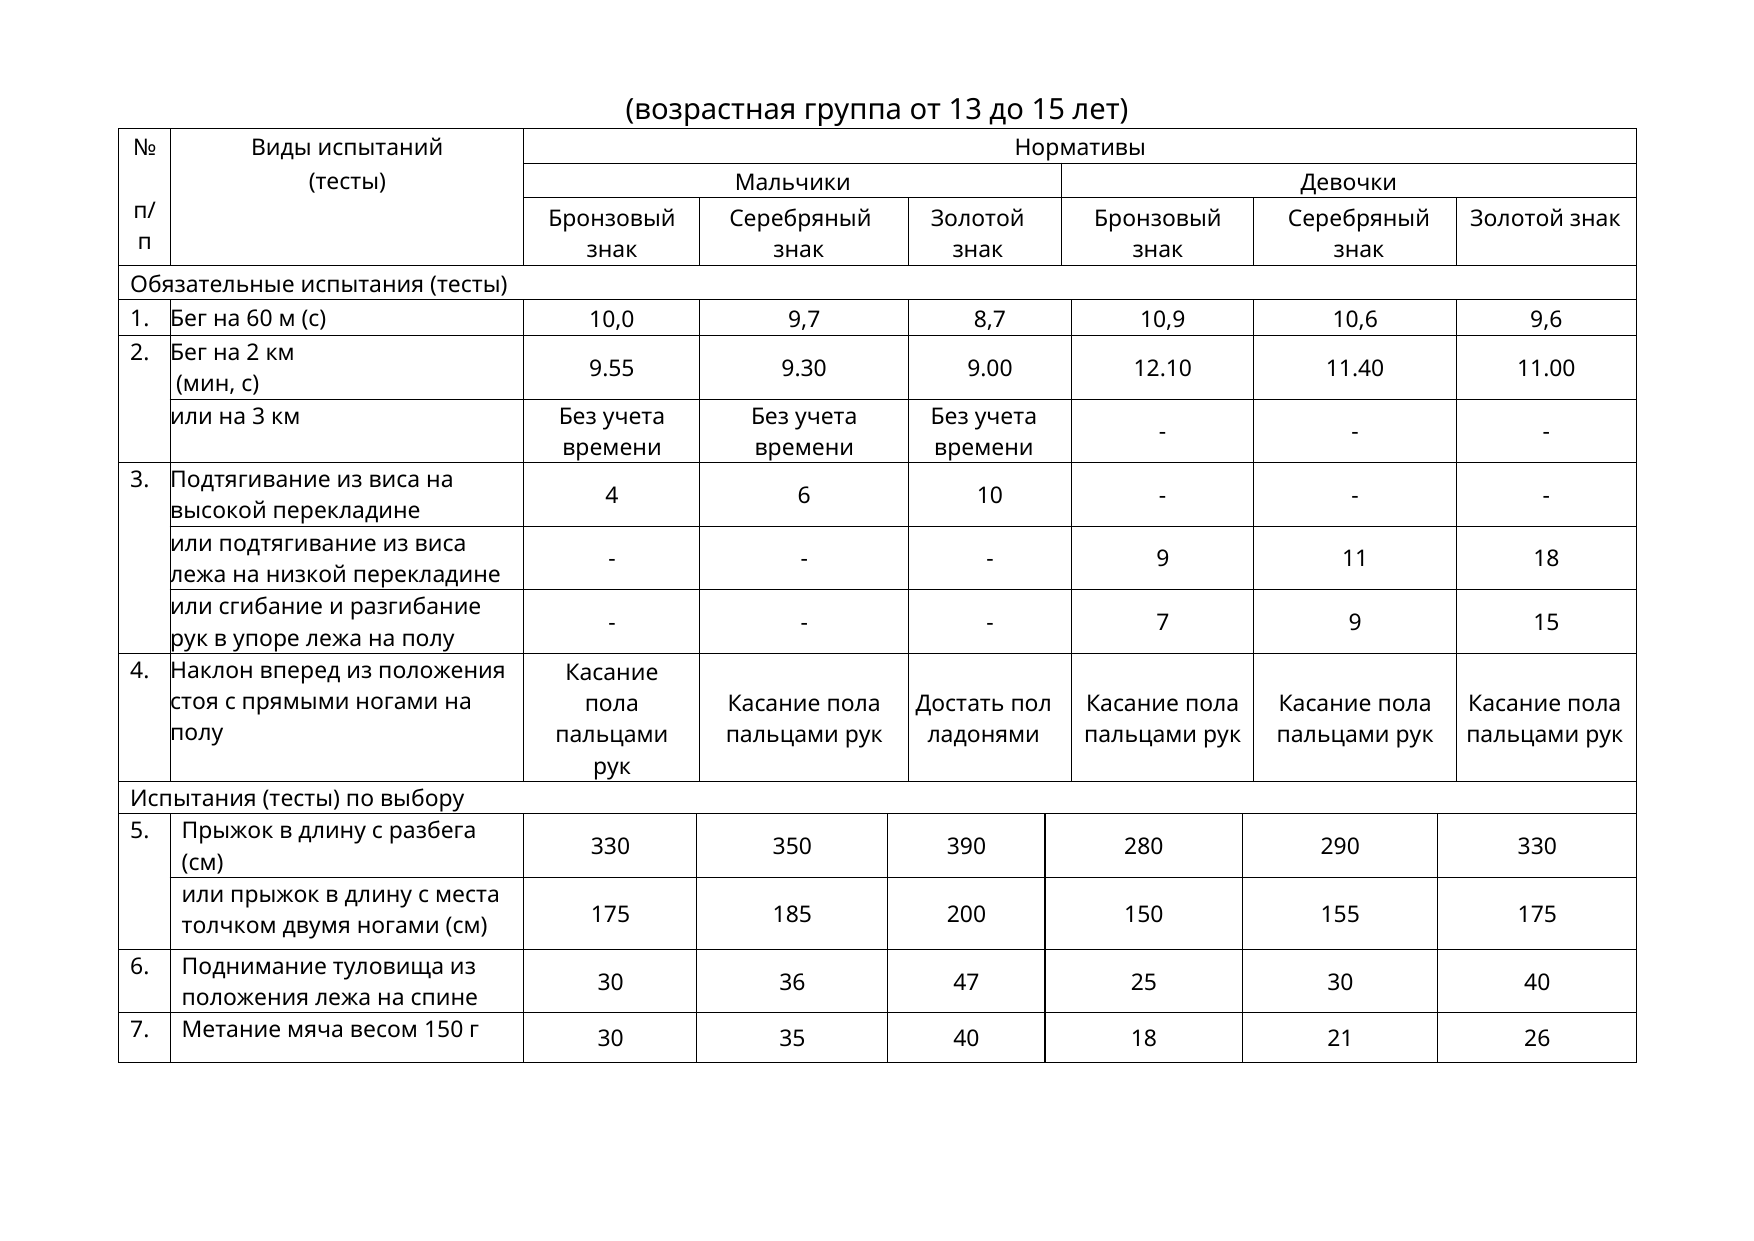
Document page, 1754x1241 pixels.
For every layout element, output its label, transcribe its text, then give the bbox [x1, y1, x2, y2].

table_cell 330 [1438, 814, 1636, 877]
table_cell или подтягивание из виса лежа на низкой перекладине [171, 527, 523, 589]
table_cell 290 [1243, 814, 1437, 877]
table_cell - [909, 590, 1071, 653]
table_cell 200 [888, 878, 1044, 949]
table_cell - [1072, 400, 1253, 462]
table_cell Касание пола пальцами рук [1254, 654, 1456, 781]
table_header Нормативы [524, 129, 1636, 163]
table_cell 11.40 [1254, 336, 1456, 399]
table_cell 155 [1243, 878, 1437, 949]
table_cell 26 [1438, 1013, 1636, 1062]
table_cell - [909, 527, 1071, 589]
table_cell Касание пола пальцами рук [524, 654, 699, 781]
table_cell 6. [119, 950, 170, 1012]
table_cell 9 [1254, 590, 1456, 653]
table_cell Поднимание туловища из положения лежа на спине [171, 950, 523, 1012]
table_cell Серебряный знак [1254, 198, 1456, 265]
table_cell 15 [1457, 590, 1636, 653]
table_cell или прыжок в длину с места толчком двумя ногами (см) [171, 878, 523, 949]
table_cell Без учета времени [700, 400, 908, 462]
table_cell - [524, 527, 699, 589]
table_cell 8,7 [909, 300, 1071, 335]
table_cell 175 [1438, 878, 1636, 949]
table_cell Обязательные испытания (тесты) [119, 266, 1636, 299]
table_cell 150 [1046, 878, 1242, 949]
table_cell 185 [697, 878, 887, 949]
table_cell 9 [1072, 527, 1253, 589]
table_cell 30 [1243, 950, 1437, 1012]
table_cell - [1254, 400, 1456, 462]
table_cell 10,9 [1072, 300, 1253, 335]
table_cell 30 [524, 950, 696, 1012]
table_cell 175 [524, 878, 696, 949]
table_cell 330 [524, 814, 696, 877]
table_cell 1. [119, 300, 170, 335]
table_cell Золотой знак [909, 198, 1061, 265]
table_cell 390 [888, 814, 1044, 877]
table_cell 4 [524, 463, 699, 526]
table_cell 40 [888, 1013, 1044, 1062]
table_cell Бег на 60 м (с) [171, 300, 523, 335]
table_cell 10,0 [524, 300, 699, 335]
table_cell Касание пола пальцами рук [1072, 654, 1253, 781]
table_cell 18 [1457, 527, 1636, 589]
table_cell Без учета времени [524, 400, 699, 462]
table_cell 280 [1046, 814, 1242, 877]
table_cell 5. [119, 814, 170, 949]
table_cell 9.00 [909, 336, 1071, 399]
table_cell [171, 1013, 523, 1062]
table_header Виды испытаний (тесты) [171, 129, 523, 265]
table_cell 21 [1243, 1013, 1437, 1062]
table_cell - [700, 590, 908, 653]
table_cell 350 [697, 814, 887, 877]
table_header № п/п [119, 129, 170, 265]
table_cell 7. [119, 1013, 170, 1062]
table_cell 6 [700, 463, 908, 526]
table_cell 12.10 [1072, 336, 1253, 399]
table_cell 9.30 [700, 336, 908, 399]
table_cell 30 [524, 1013, 696, 1062]
table_cell Касание пола пальцами рук [1457, 654, 1636, 781]
table_cell 9,6 [1457, 300, 1636, 335]
table_cell 25 [1046, 950, 1242, 1012]
table_cell 36 [697, 950, 887, 1012]
table_cell 35 [697, 1013, 887, 1062]
table_cell 3. [119, 463, 170, 653]
table_cell Прыжок в длину с разбега (см) [171, 814, 523, 877]
table_cell 40 [1438, 950, 1636, 1012]
table_cell Достать пол ладонями [909, 654, 1071, 781]
table_cell или сгибание и разгибание рук в упоре лежа на полу [171, 590, 523, 653]
table_cell Мальчики [524, 164, 1061, 197]
table_cell 18 [1046, 1013, 1242, 1062]
table_cell Серебряный знак [700, 198, 908, 265]
table_cell 2. [119, 336, 170, 462]
table_cell Подтягивание из виса на высокой перекладине [171, 463, 523, 526]
table_cell Испытания (тесты) по выбору [119, 782, 1636, 813]
table_cell Бег на 2 км (мин, с) [171, 336, 523, 399]
table_cell 10 [909, 463, 1071, 526]
table_cell Наклон вперед из положения стоя с прямыми ногами на полу [171, 654, 523, 781]
table_cell 4. [119, 654, 170, 781]
table_cell - [1457, 400, 1636, 462]
table_cell 7 [1072, 590, 1253, 653]
table_cell Золотой знак [1457, 198, 1636, 265]
table_cell - [524, 590, 699, 653]
table_cell или на 3 км [171, 400, 523, 462]
table_cell 11.00 [1457, 336, 1636, 399]
table_cell Бронзовый знак [1062, 198, 1253, 265]
table_cell 10,6 [1254, 300, 1456, 335]
table_cell Без учета времени [909, 400, 1071, 462]
table_cell Девочки [1062, 164, 1636, 197]
table_cell - [1457, 463, 1636, 526]
table_cell Касание пола пальцами рук [700, 654, 908, 781]
table_cell - [1072, 463, 1253, 526]
text (возрастная группа от 13 до 15 лет) [118, 88, 1636, 128]
table_cell 9,7 [700, 300, 908, 335]
table_cell 11 [1254, 527, 1456, 589]
table_cell Бронзовый знак [524, 198, 699, 265]
table_cell - [1254, 463, 1456, 526]
table_cell 9.55 [524, 336, 699, 399]
table_cell - [700, 527, 908, 589]
table_cell 47 [888, 950, 1044, 1012]
